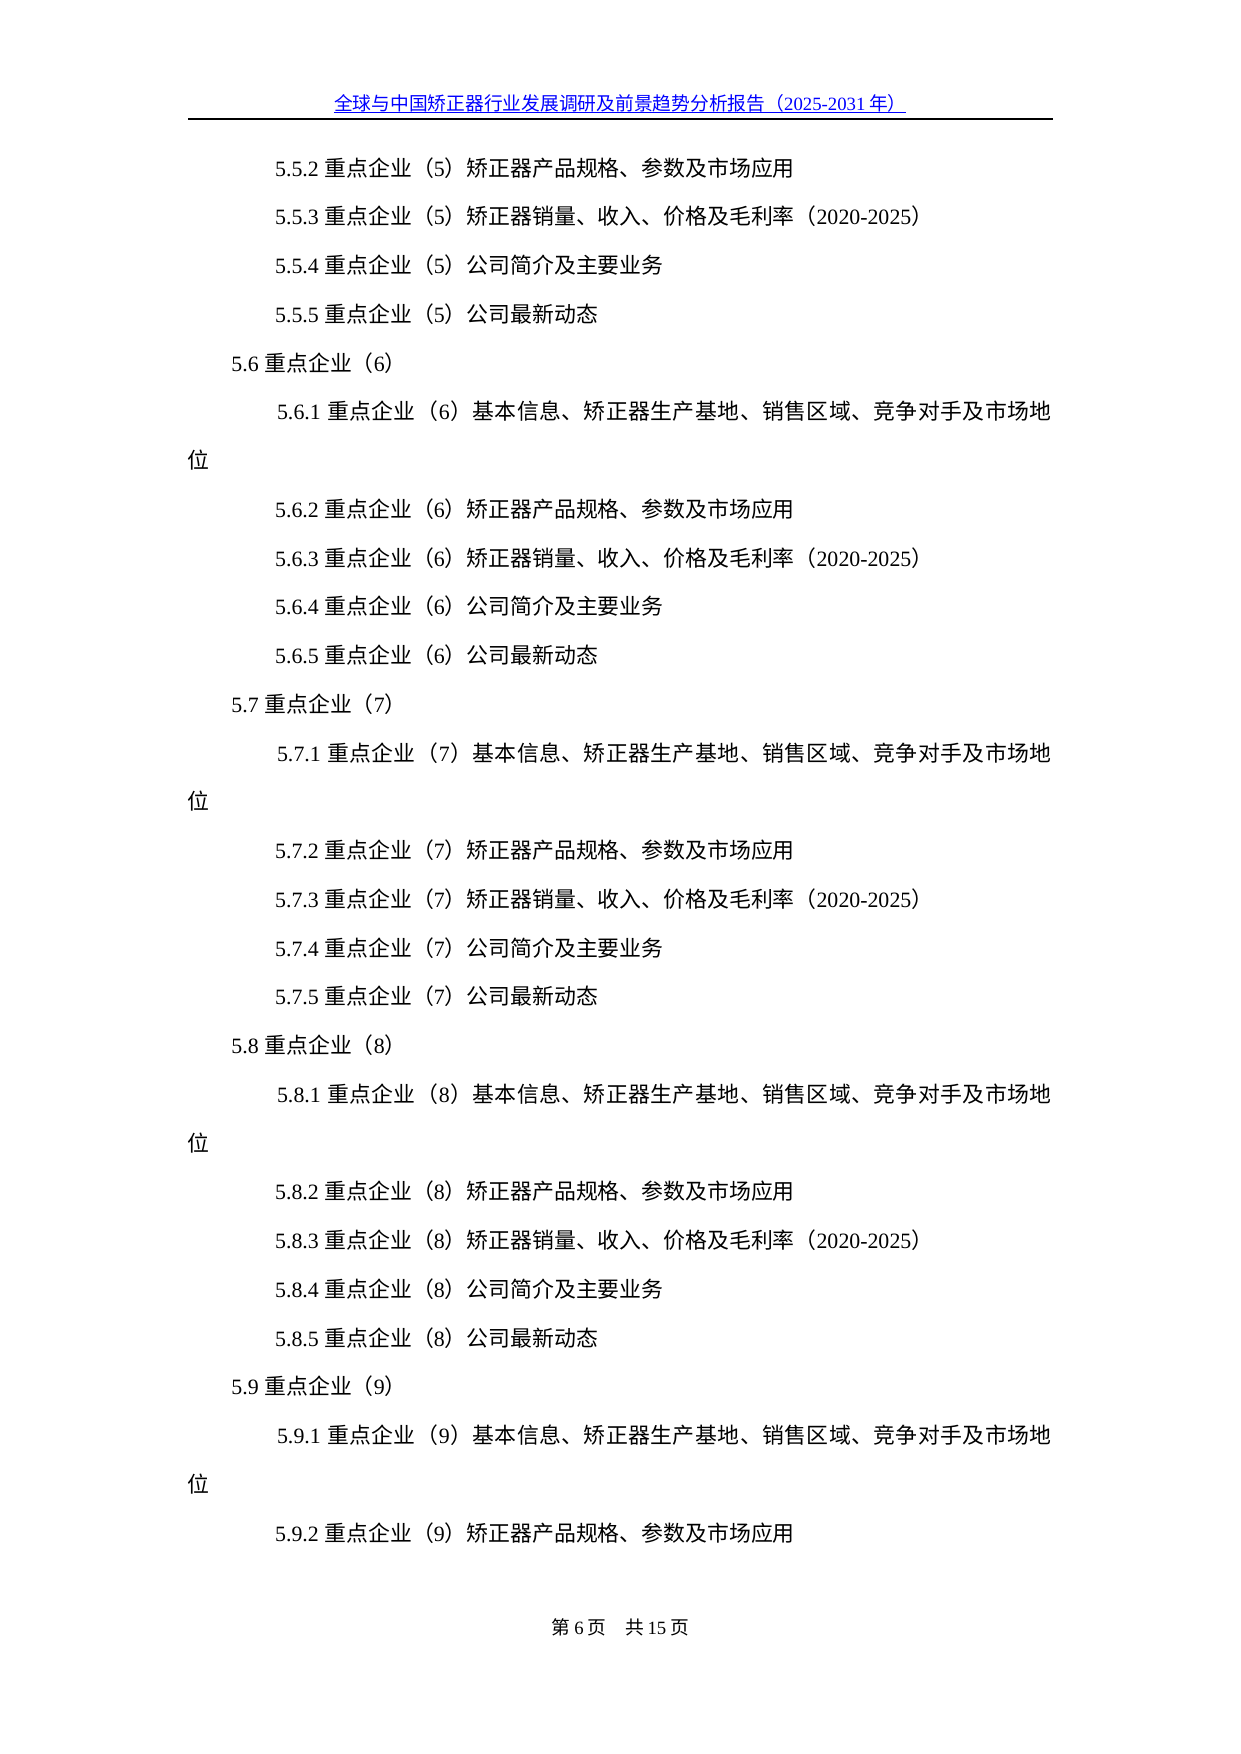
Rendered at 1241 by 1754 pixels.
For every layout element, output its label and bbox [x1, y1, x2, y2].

text [187, 150, 1053, 1548]
